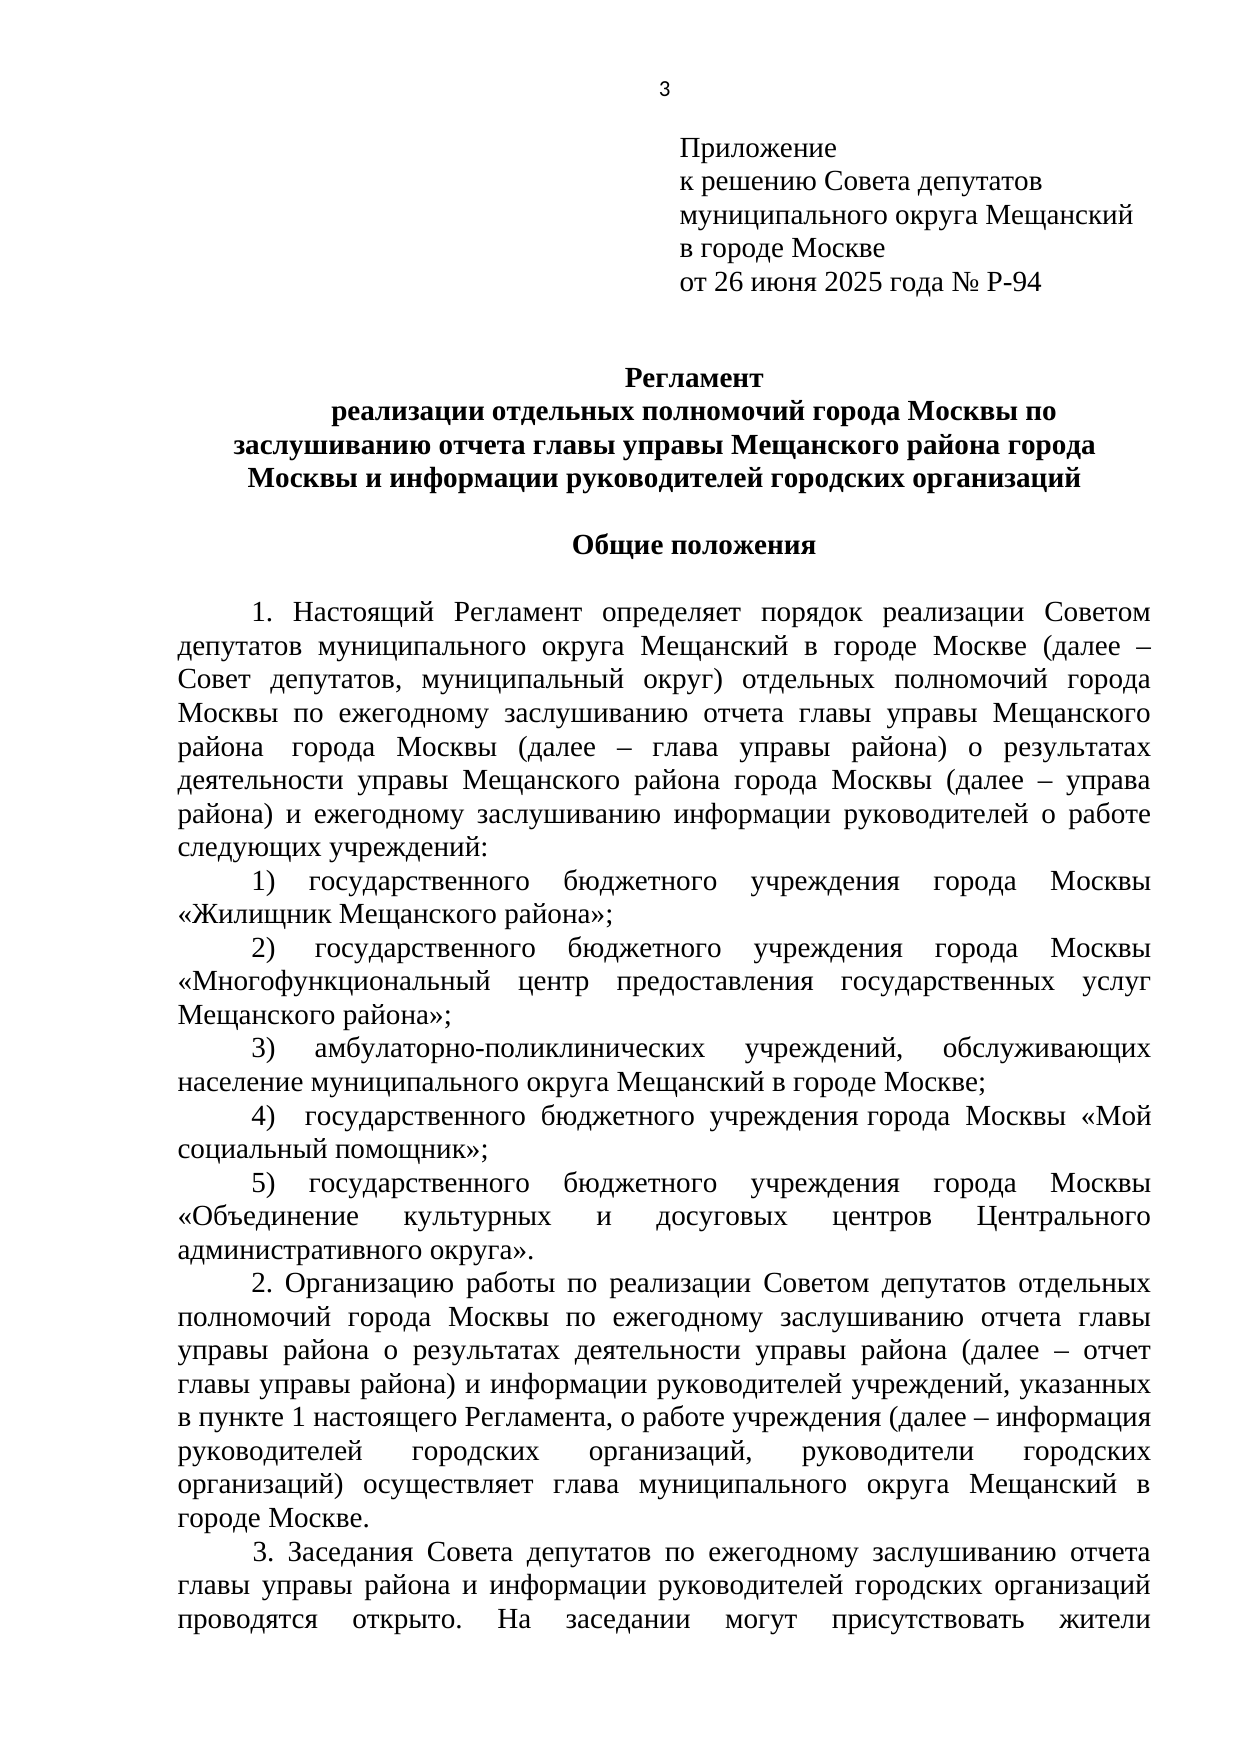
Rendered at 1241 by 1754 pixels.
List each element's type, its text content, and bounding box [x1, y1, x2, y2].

text 1) государственного бюджетного учреждения города Москвы «Жилищник Мещанского района»; [177, 863, 1152, 930]
text 5) государственного бюджетного учреждения города Москвы «Объединение культурных и досуговых центров Центрального административного округа». [177, 1165, 1152, 1265]
text 3) амбулаторно-поликлинических учреждений, обслуживающих население муниципального округа Мещанский в городе Москве; [177, 1031, 1152, 1098]
text 1. Настоящий Регламент определяет порядок реализации Советом депутатов муниципального округа Мещанский в городе Москве (далее – Совет депутатов, муниципальный округ) отдельных полномочий города Москвы по ежегодному заслушиванию отчета главы управы Мещанского района города Москвы (далее – глава управы района) о результатах деятельности управы Мещанского района города Москвы (далее – управа района) и ежегодному заслушиванию информации руководителей о работе следующих учреждений: [177, 594, 1152, 863]
text Приложение [679, 130, 1152, 163]
text муниципального округа Мещанский [679, 197, 1152, 230]
text в городе Москве [679, 230, 1152, 264]
text от 26 июня 2025 года № Р-94 [679, 264, 1152, 297]
text к решению Совета депутатов [679, 163, 1152, 197]
text 2) государственного бюджетного учреждения города Москвы «Многофункциональный центр предоставления государственных услуг Мещанского района»; [177, 930, 1152, 1031]
text 2. Организацию работы по реализации Советом депутатов отдельных полномочий города Москвы по ежегодному заслушиванию отчета главы управы района о результатах деятельности управы района (далее – отчет главы управы района) и информации руководителей учреждений, указанных в пункте 1 настоящего Регламента, о работе учреждения (далее – информация руководителей городских организаций, руководители городских организаций) осуществляет глава муниципального округа Мещанский в городе Москве. [177, 1265, 1152, 1534]
text Регламент [177, 360, 1152, 393]
text реализации отдельных полномочий города Москвы по заслушиванию отчета главы управы Мещанского района города Москвы и информации руководителей городских организаций [177, 393, 1152, 494]
text 4) государственного бюджетного учреждения города Москвы «Мой социальный помощник»; [177, 1098, 1152, 1165]
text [177, 1534, 1152, 1634]
text Общие положения [177, 527, 1152, 561]
